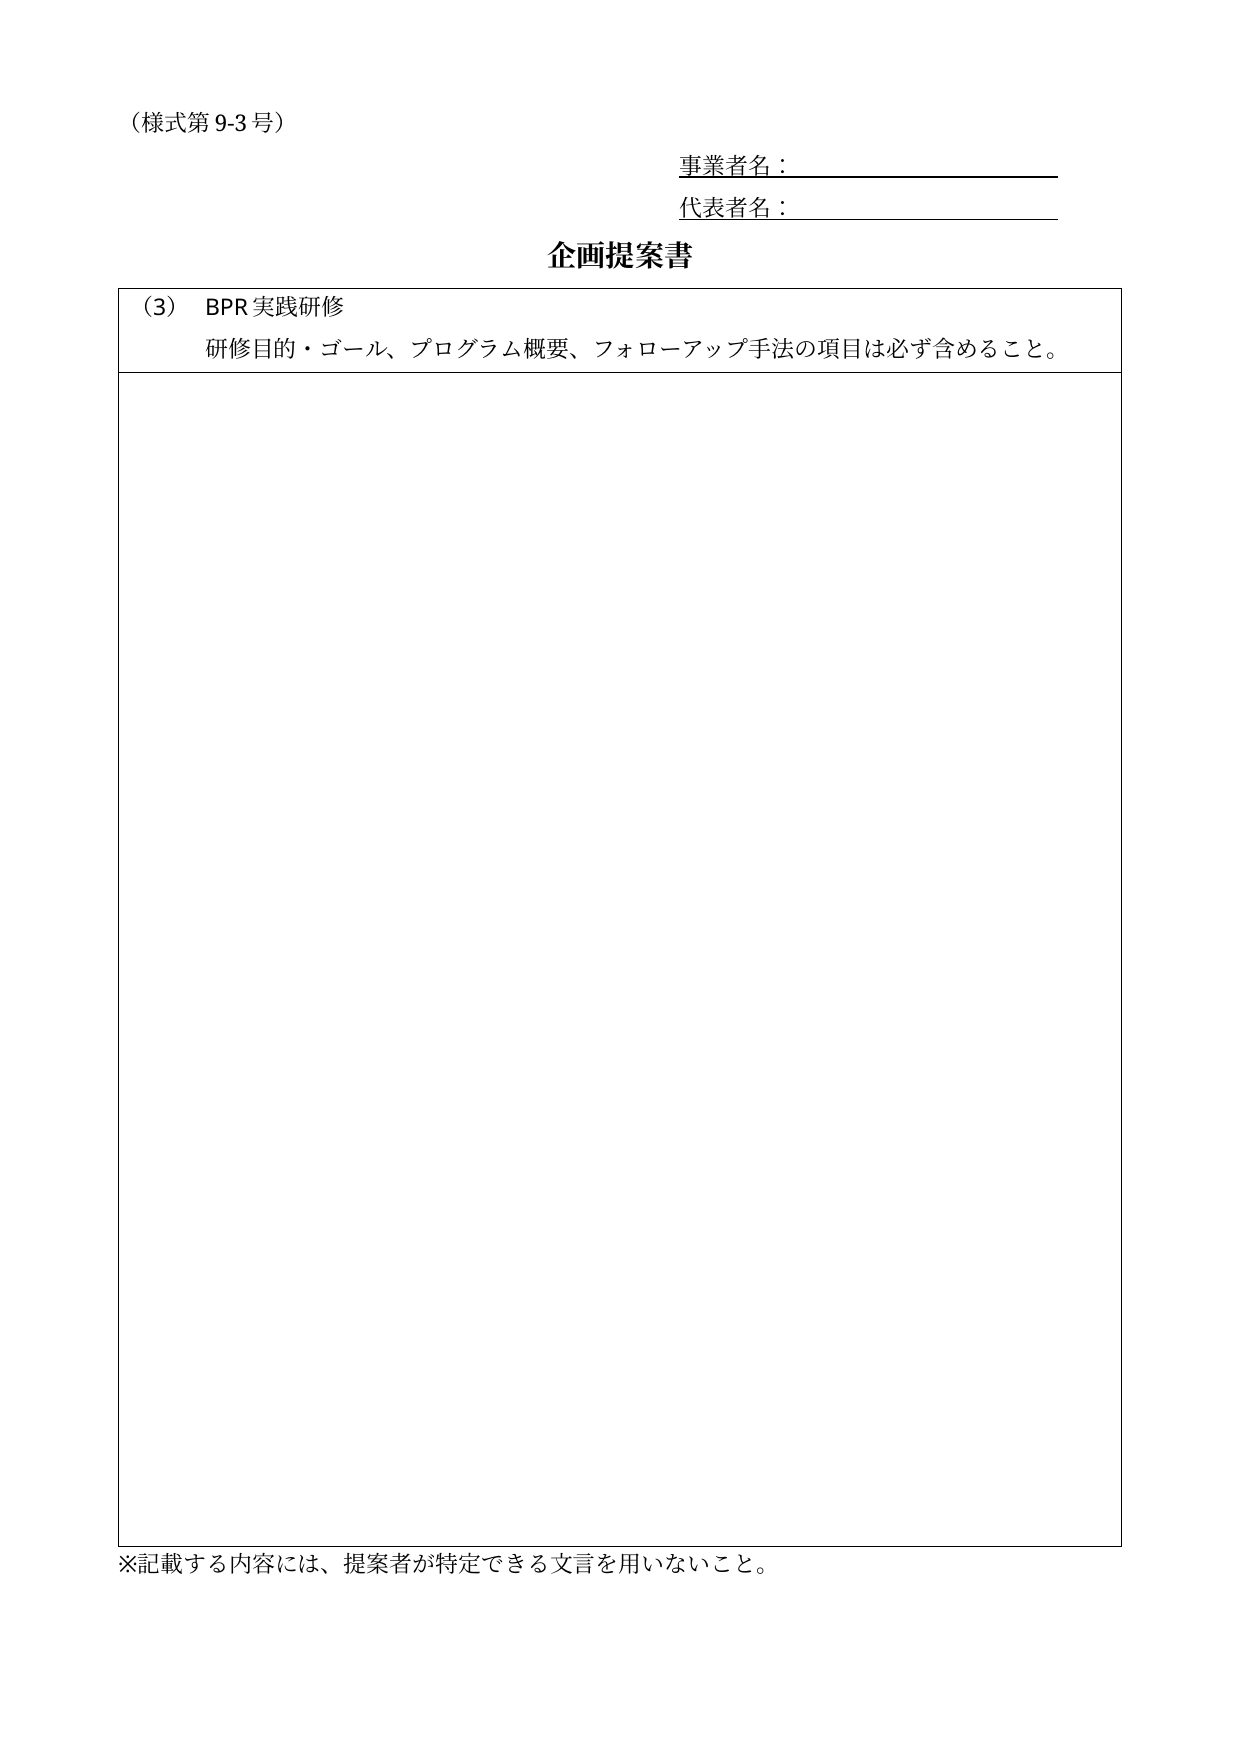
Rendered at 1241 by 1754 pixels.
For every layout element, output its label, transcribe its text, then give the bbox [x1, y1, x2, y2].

text 事業者名： [679, 148, 1122, 181]
table_cell [119, 373, 1121, 1546]
text （様式第9-3号） [118, 105, 1122, 138]
text 企画提案書 [118, 233, 1122, 275]
table_header BPR実践研修 研修目的・ゴール、プログラム概要、フォローアップ手法の項目は必ず含めること。 [119, 289, 1121, 372]
text ※記載する内容には、提案者が特定できる文言を用いないこと。 [118, 1547, 1122, 1580]
text 代表者名： [679, 190, 1122, 223]
